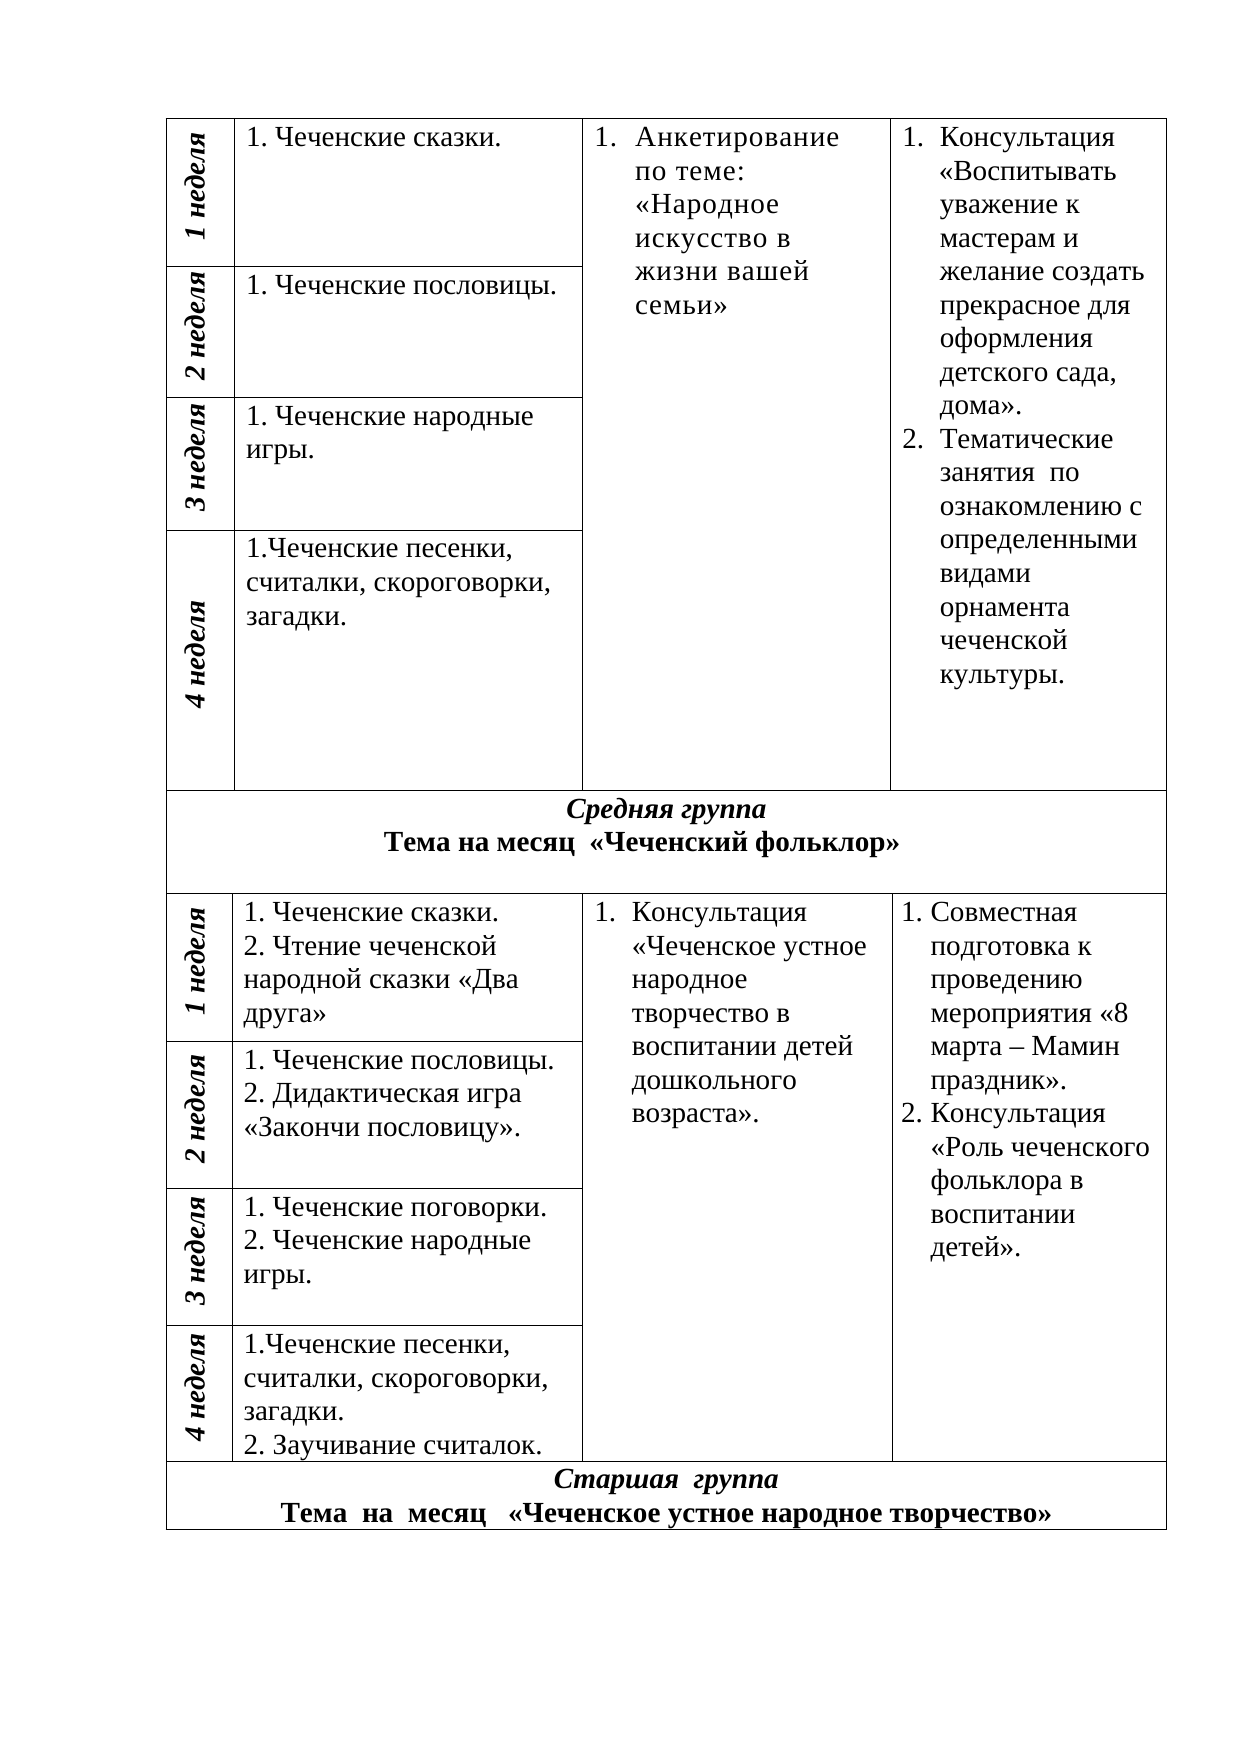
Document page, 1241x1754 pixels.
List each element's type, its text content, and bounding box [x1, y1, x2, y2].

table_cell 1.Чеченские песенки, считалки, скороговорки, загадки. [235, 531, 582, 790]
table_cell 2 неделя [167, 267, 234, 397]
table_cell 1 неделя [167, 119, 234, 266]
table_cell 1. Чеченские сказки. [235, 119, 582, 266]
table_cell 1.Чеченские песенки, считалки, скороговорки, загадки. 2. Заучивание считалок. [233, 1326, 582, 1461]
table_cell 1. Чеченские пословицы. [235, 267, 582, 397]
table_cell 3 неделя [167, 1189, 232, 1325]
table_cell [583, 119, 890, 790]
table_cell Средняя группа Тема на месяц «Чеченский фольклор» [167, 791, 1166, 893]
table_cell 2 неделя [167, 1042, 232, 1188]
table_cell Консультация «Чеченское устное народное творчество в воспитании детей дошкольного возраста». [583, 894, 892, 1461]
table_cell Консультация «Воспитывать уважение к мастерам и желание создать прекрасное для оформления детского сада, дома». Тематические занятия по ознакомлению с определенными видами орнамента чеченской культуры. [891, 119, 1166, 790]
table_cell 4 неделя [167, 1326, 232, 1461]
table_cell 1. Чеченские поговорки. 2. Чеченские народные игры. [233, 1189, 582, 1325]
table_cell 1. Чеченские пословицы. 2. Дидактическая игра «Закончи пословицу». [233, 1042, 582, 1188]
table_cell 4 неделя [167, 531, 234, 790]
table_cell 1 неделя [167, 894, 232, 1041]
table_cell Старшая группа Тема на месяц «Чеченское устное народное творчество» [167, 1462, 1166, 1529]
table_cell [893, 894, 1166, 1461]
table_cell 3 неделя [167, 398, 234, 529]
table_cell 1. Чеченские народные игры. [235, 398, 582, 529]
table_cell 1. Чеченские сказки. 2. Чтение чеченской народной сказки «Два друга» [233, 894, 582, 1041]
